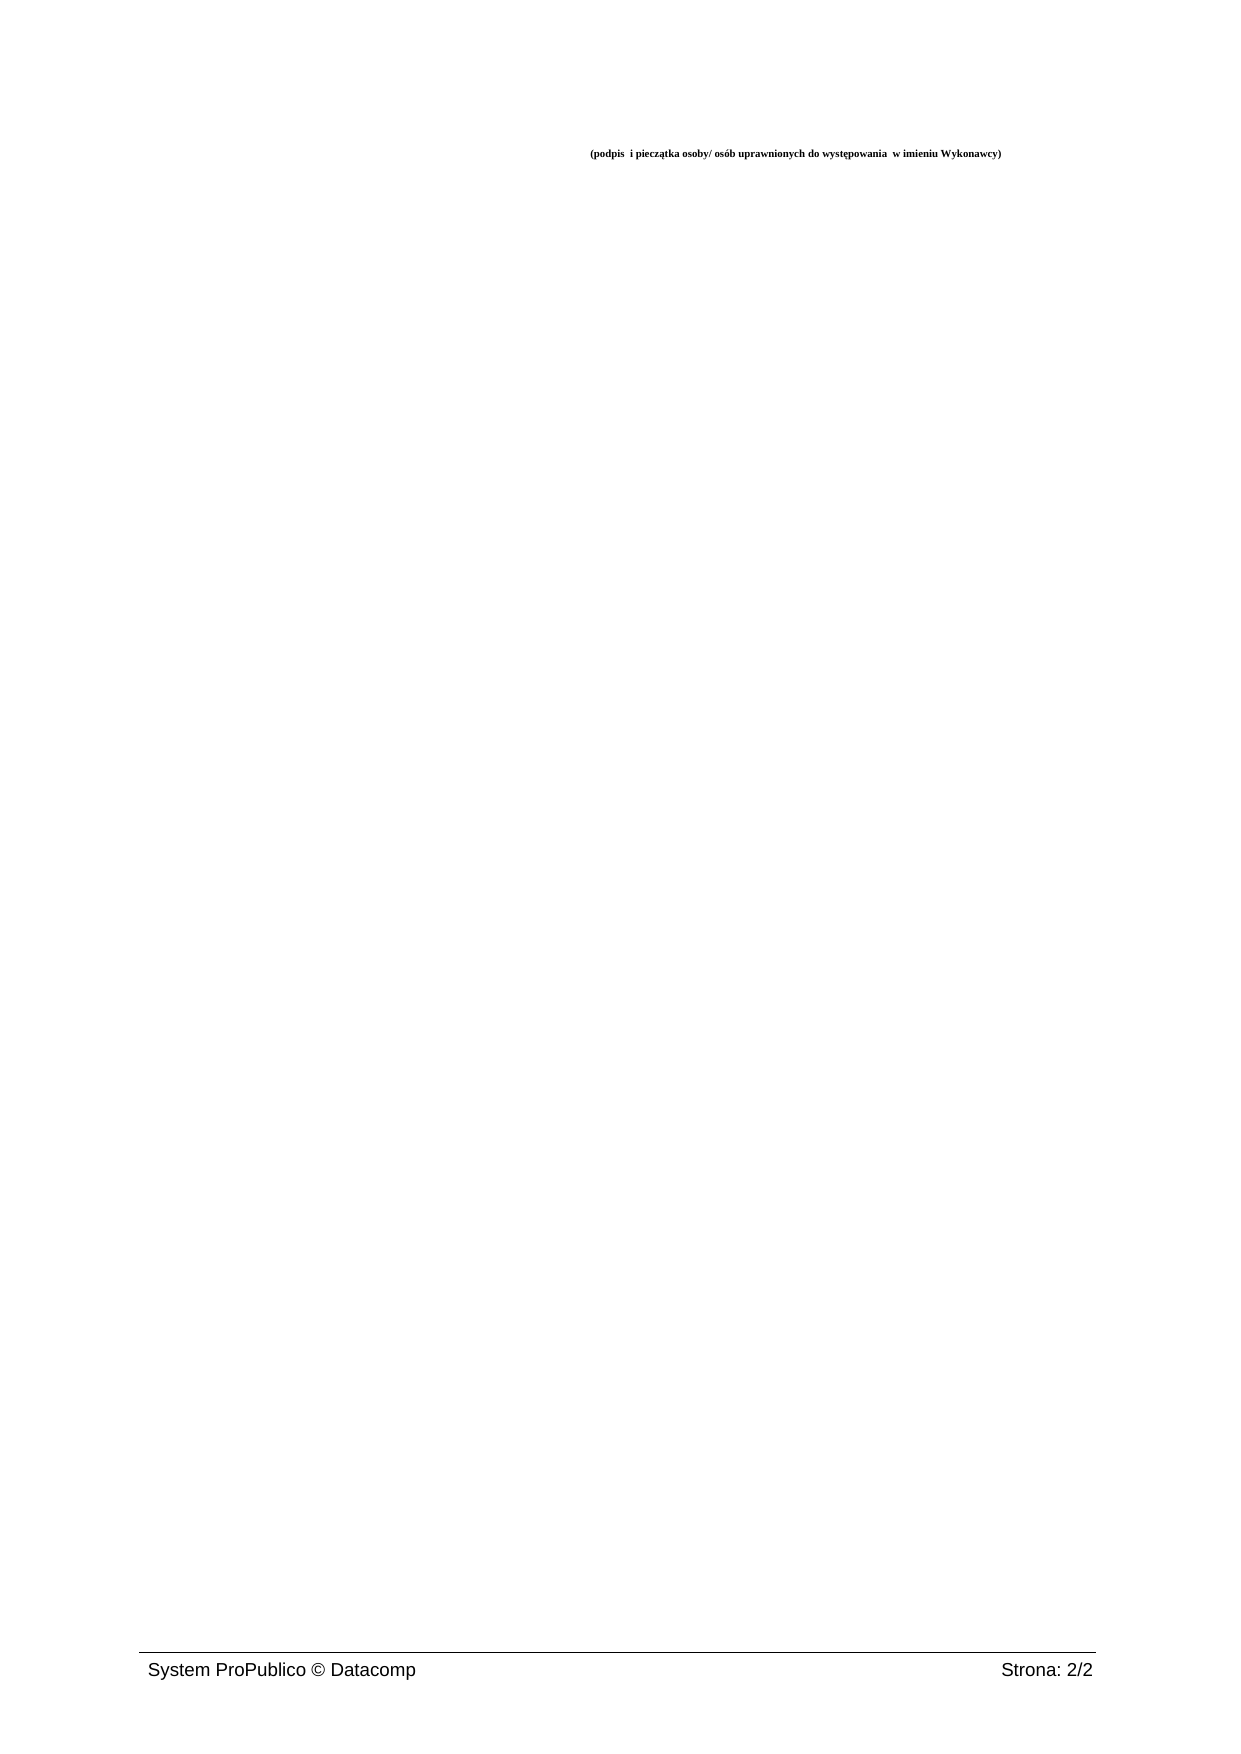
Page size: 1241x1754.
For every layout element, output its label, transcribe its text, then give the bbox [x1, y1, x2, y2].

text (podpis i pieczątka osoby/ osób uprawnionych do występowania w imieniu Wykonawcy) [590, 148, 1092, 169]
